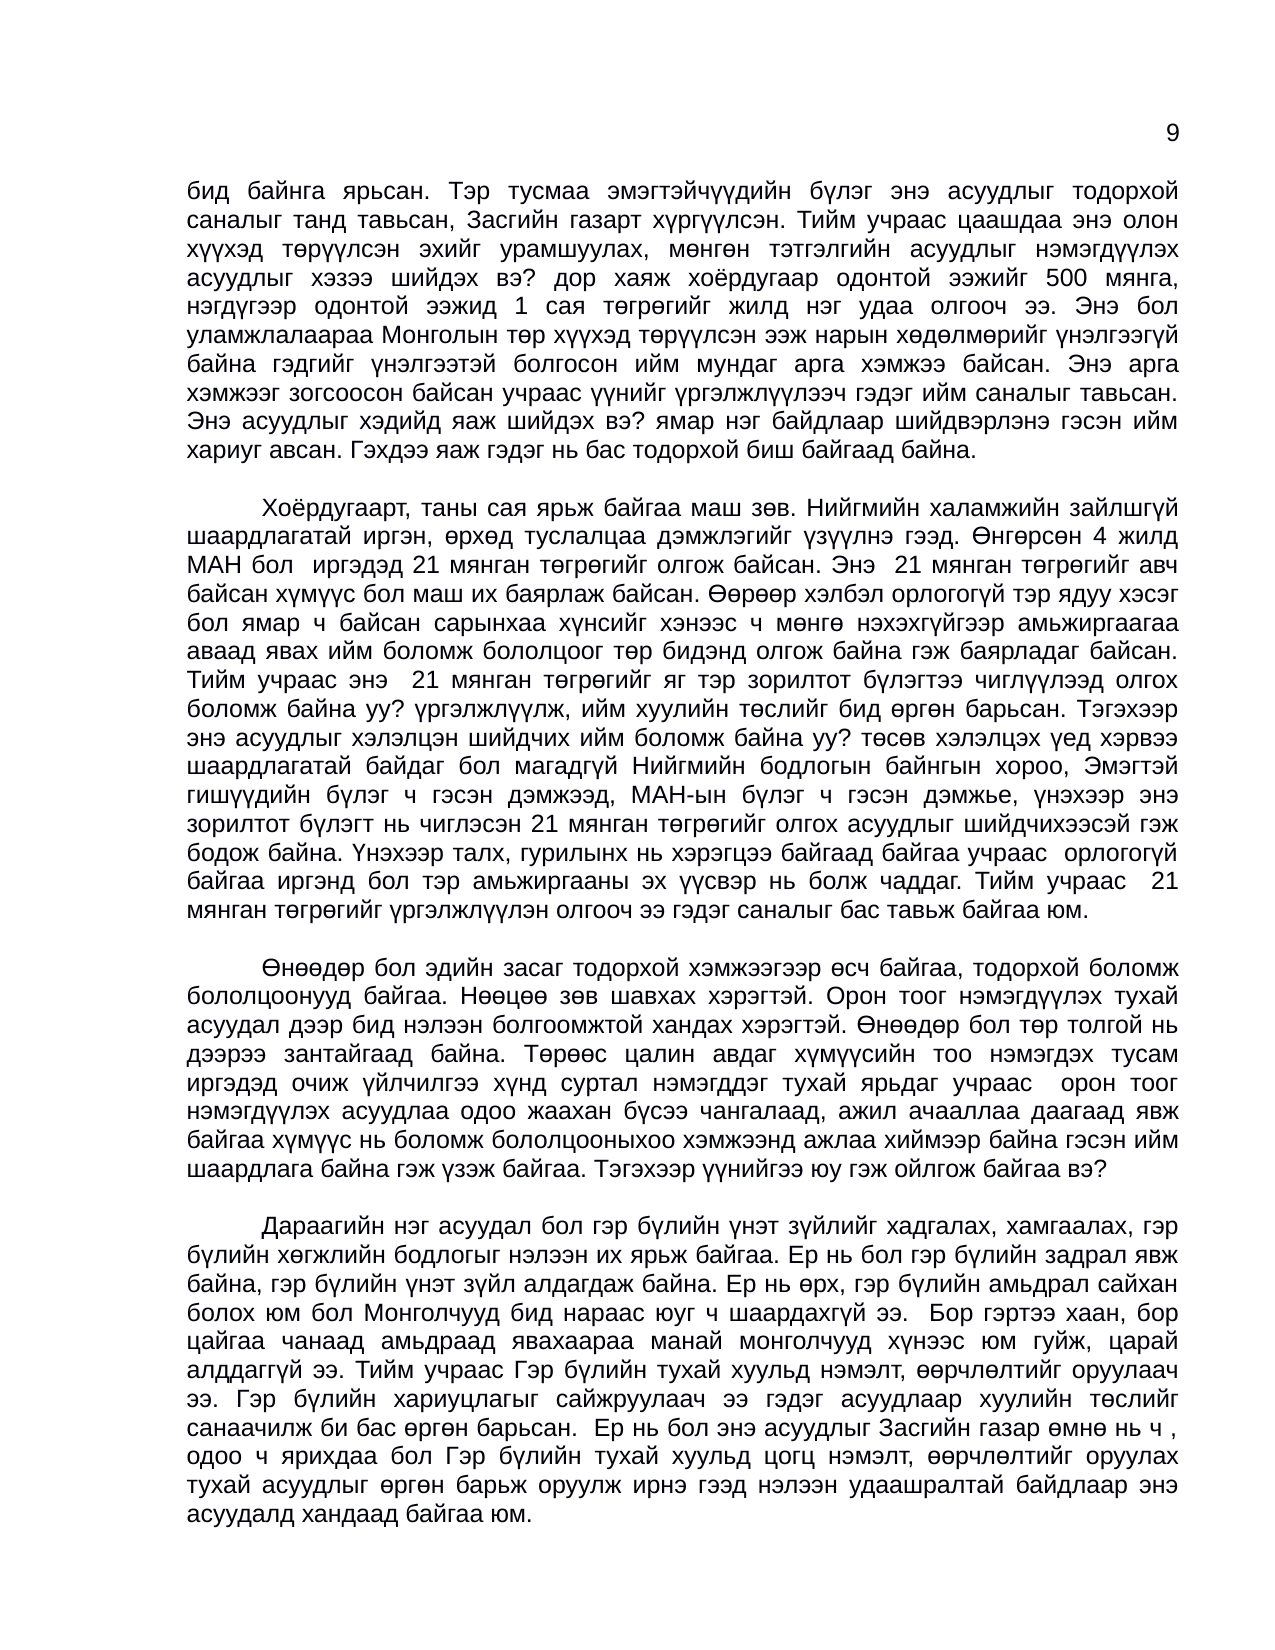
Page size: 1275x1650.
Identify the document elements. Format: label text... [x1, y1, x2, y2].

text Хоёрдугаарт, таны сая ярьж байгаа маш зөв. Нийгмийн халамжийн зайлшгүй шаардлагатай иргэн, өрхөд туслалцаа дэмжлэгийг үзүүлнэ гээд. Өнгөрсөн 4 жилд МАН бол иргэдэд 21 мянган төгрөгийг олгож байсан. Энэ 21 мянган төгрөгийг авч байсан хүмүүс бол маш их баярлаж байсан. Өөрөөр хэлбэл орлогогүй тэр ядуу хэсэг бол ямар ч байсан сарынхаа хүнсийг хэнээс ч мөнгө нэхэхгүйгээр амьжиргаагаа аваад явах ийм боломж бололцоог төр бидэнд олгож байна гэж баярладаг байсан. Тийм учраас энэ 21 мянган төгрөгийг яг тэр зорилтот бүлэгтээ чиглүүлээд олгох боломж байна уу? үргэлжлүүлж, ийм хуулийн төслийг бид өргөн барьсан. Тэгэхээр энэ асуудлыг хэлэлцэн шийдчих ийм боломж байна уу? төсөв хэлэлцэх үед хэрвээ шаардлагатай байдаг бол магадгүй Нийгмийн бодлогын байнгын хороо, Эмэгтэй гишүүдийн бүлэг ч гэсэн дэмжээд, МАН-ын бүлэг ч гэсэн дэмжье, үнэхээр энэ зорилтот бүлэгт нь чиглэсэн 21 мянган төгрөгийг олгох асуудлыг шийдчихээсэй гэж бодож байна. Үнэхээр талх, гурилынх нь хэрэгцээ байгаад байгаа учраас орлогогүй байгаа иргэнд бол тэр амьжиргааны эх үүсвэр нь болж чаддаг. Тийм учраас 21 мянган төгрөгийг үргэлжлүүлэн олгооч ээ гэдэг саналыг бас тавьж байгаа юм. [186, 493, 1180, 924]
text Өнөөдөр бол эдийн засаг тодорхой хэмжээгээр өсч байгаа, тодорхой боломж бололцоонууд байгаа. Нөөцөө зөв шавхах хэрэгтэй. Орон тоог нэмэгдүүлэх тухай асуудал дээр бид нэлээн болгоомжтой хандах хэрэгтэй. Өнөөдөр бол төр толгой нь дээрээ зантайгаад байна. Төрөөс цалин авдаг хүмүүсийн тоо нэмэгдэх тусам иргэдэд очиж үйлчилгээ хүнд суртал нэмэгддэг тухай ярьдаг учраас орон тоог нэмэгдүүлэх асуудлаа одоо жаахан бүсээ чангалаад, ажил ачааллаа даагаад явж байгаа хүмүүс нь боломж бололцооныхоо хэмжээнд ажлаа хиймээр байна гэсэн ийм шаардлага байна гэж үзэж байгаа. Тэгэхээр үүнийгээ юу гэж ойлгож байгаа вэ? [186, 953, 1180, 1183]
text Дараагийн нэг асуудал бол гэр бүлийн үнэт зүйлийг хадгалах, хамгаалах, гэр бүлийн хөгжлийн бодлогыг нэлээн их ярьж байгаа. Ер нь бол гэр бүлийн задрал явж байна, гэр бүлийн үнэт зүйл алдагдаж байна. Ер нь өрх, гэр бүлийн амьдрал сайхан болох юм бол Монголчууд бид нараас юуг ч шаардахгүй ээ. Бор гэртээ хаан, бор цайгаа чанаад амьдраад явахаараа манай монголчууд хүнээс юм гуйж, царай алддаггүй ээ. Тийм учраас Гэр бүлийн тухай хуульд нэмэлт, өөрчлөлтийг оруулаач ээ. Гэр бүлийн хариуцлагыг сайжруулаач ээ гэдэг асуудлаар хуулийн төслийг санаачилж би бас өргөн барьсан. Ер нь бол энэ асуудлыг Засгийн газар өмнө нь ч , одоо ч ярихдаа бол Гэр бүлийн тухай хуульд цогц нэмэлт, өөрчлөлтийг оруулах тухай асуудлыг өргөн барьж оруулж ирнэ гээд нэлээн удаашралтай байдлаар энэ асуудалд хандаад байгаа юм. [186, 1211, 1180, 1528]
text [186, 176, 1180, 464]
